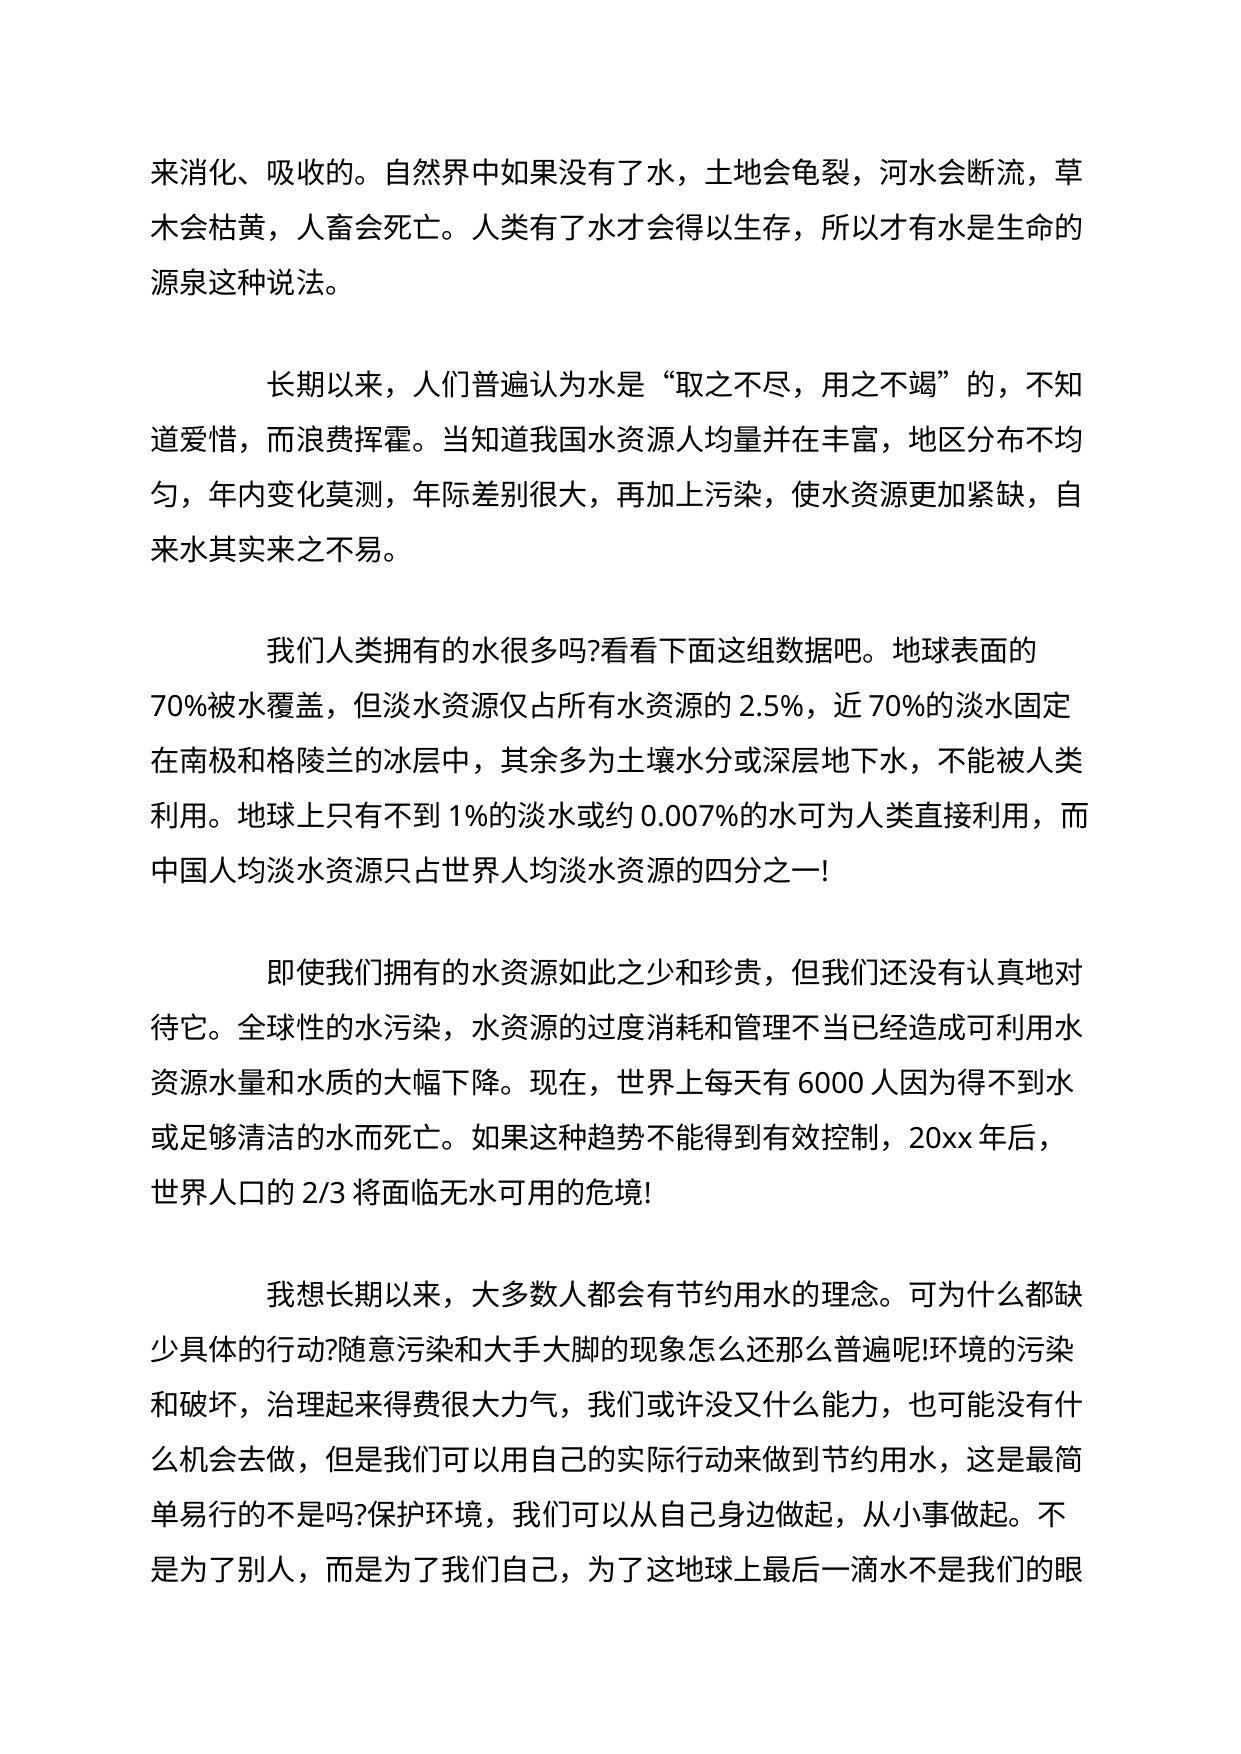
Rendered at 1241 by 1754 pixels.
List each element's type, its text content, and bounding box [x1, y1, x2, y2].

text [150, 150, 1090, 302]
text 我们人类拥有的水很多吗?看看下面这组数据吧。地球表面的70%被水覆盖，但淡水资源仅占所有水资源的2.5%，近70%的淡水固定在南极和格陵兰的冰层中，其余多为土壤水分或深层地下水，不能被人类利用。地球上只有不到1%的淡水或约0.007%的水可为人类直接利用，而中国人均淡水资源只占世界人均淡水资源的四分之一! [150, 628, 1090, 890]
text 即使我们拥有的水资源如此之少和珍贵，但我们还没有认真地对待它。全球性的水污染，水资源的过度消耗和管理不当已经造成可利用水资源水量和水质的大幅下降。现在，世界上每天有6000人因为得不到水或足够清洁的水而死亡。如果这种趋势不能得到有效控制，20xx年后，世界人口的2/3将面临无水可用的危境! [150, 950, 1090, 1212]
text 长期以来，人们普遍认为水是“取之不尽，用之不竭”的，不知道爱惜，而浪费挥霍。当知道我国水资源人均量并在丰富，地区分布不均匀，年内变化莫测，年际差别很大，再加上污染，使水资源更加紧缺，自来水其实来之不易。 [150, 362, 1090, 568]
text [150, 1272, 1090, 1589]
